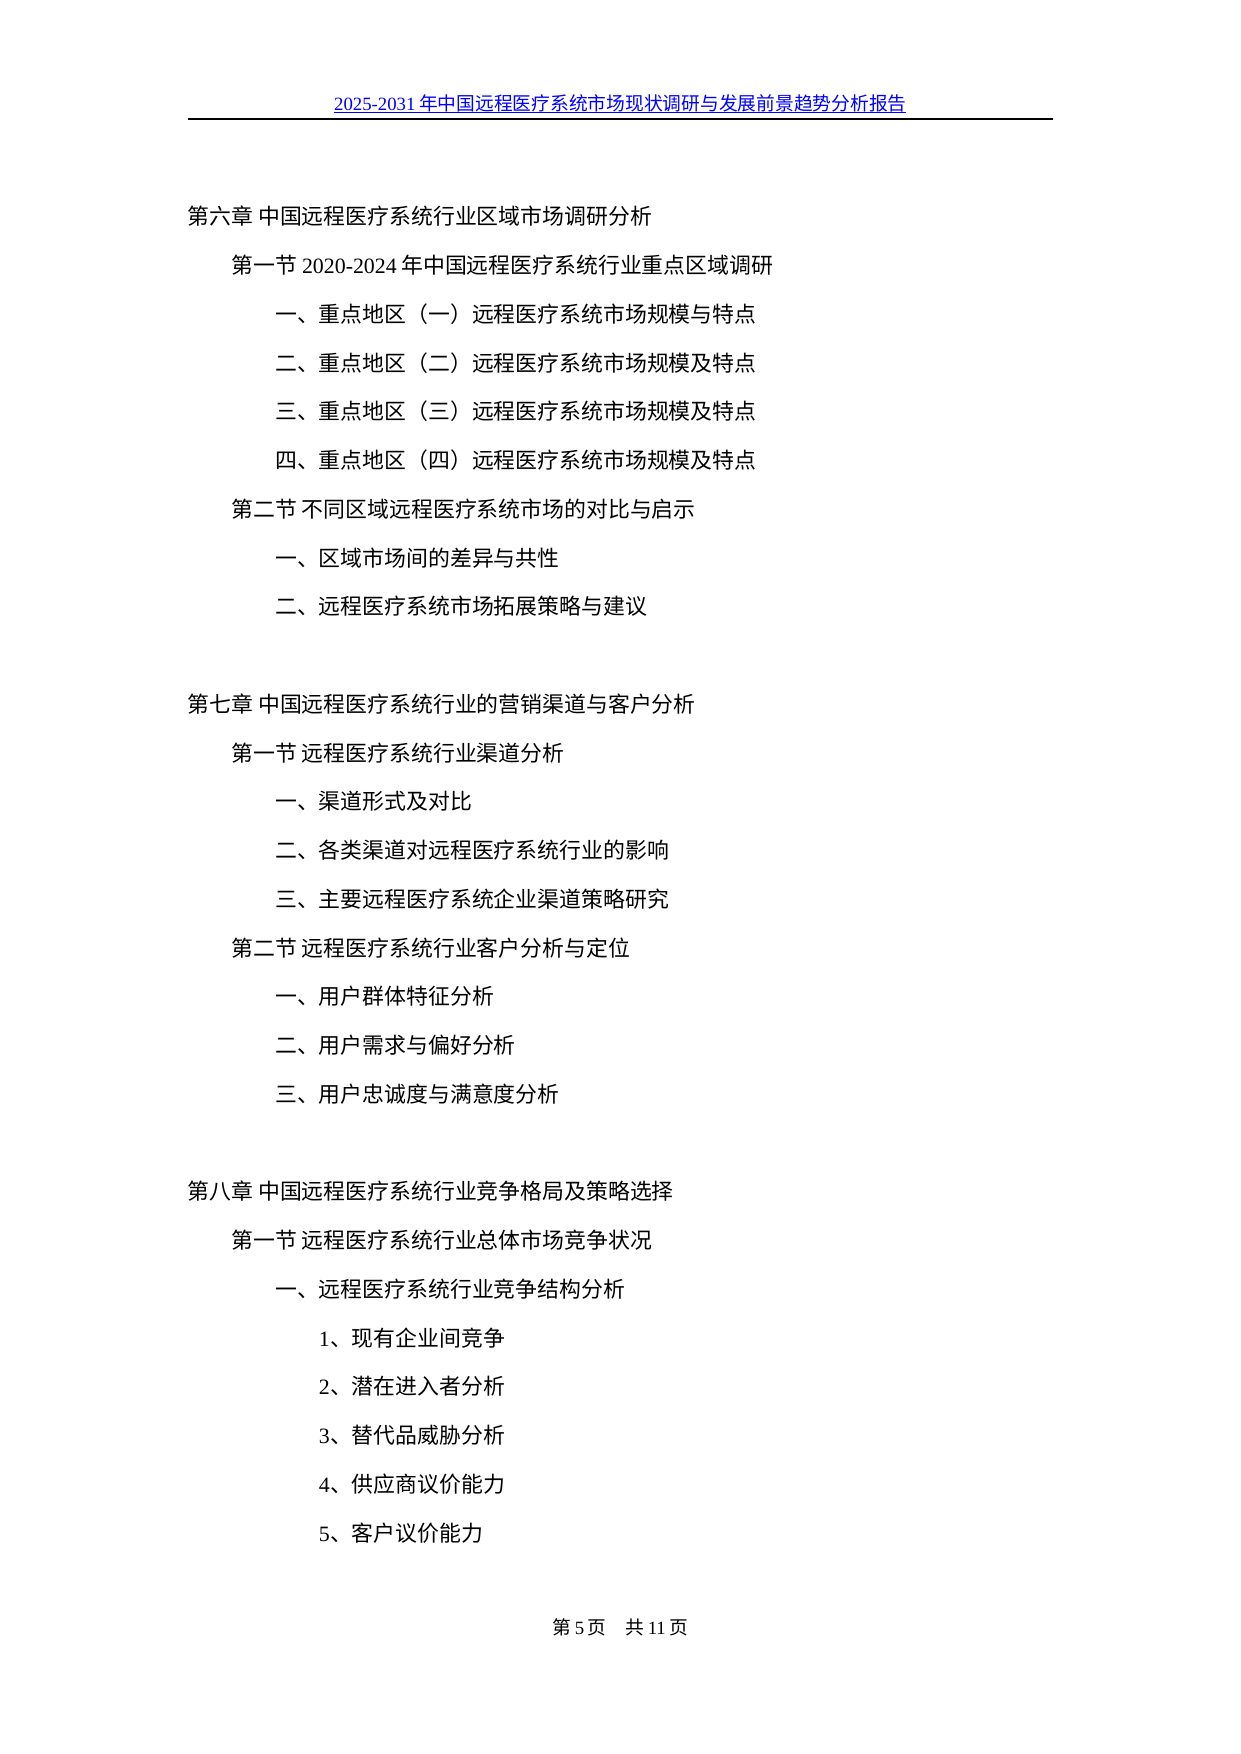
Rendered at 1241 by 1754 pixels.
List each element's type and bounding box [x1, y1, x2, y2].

text [187, 150, 1053, 1548]
